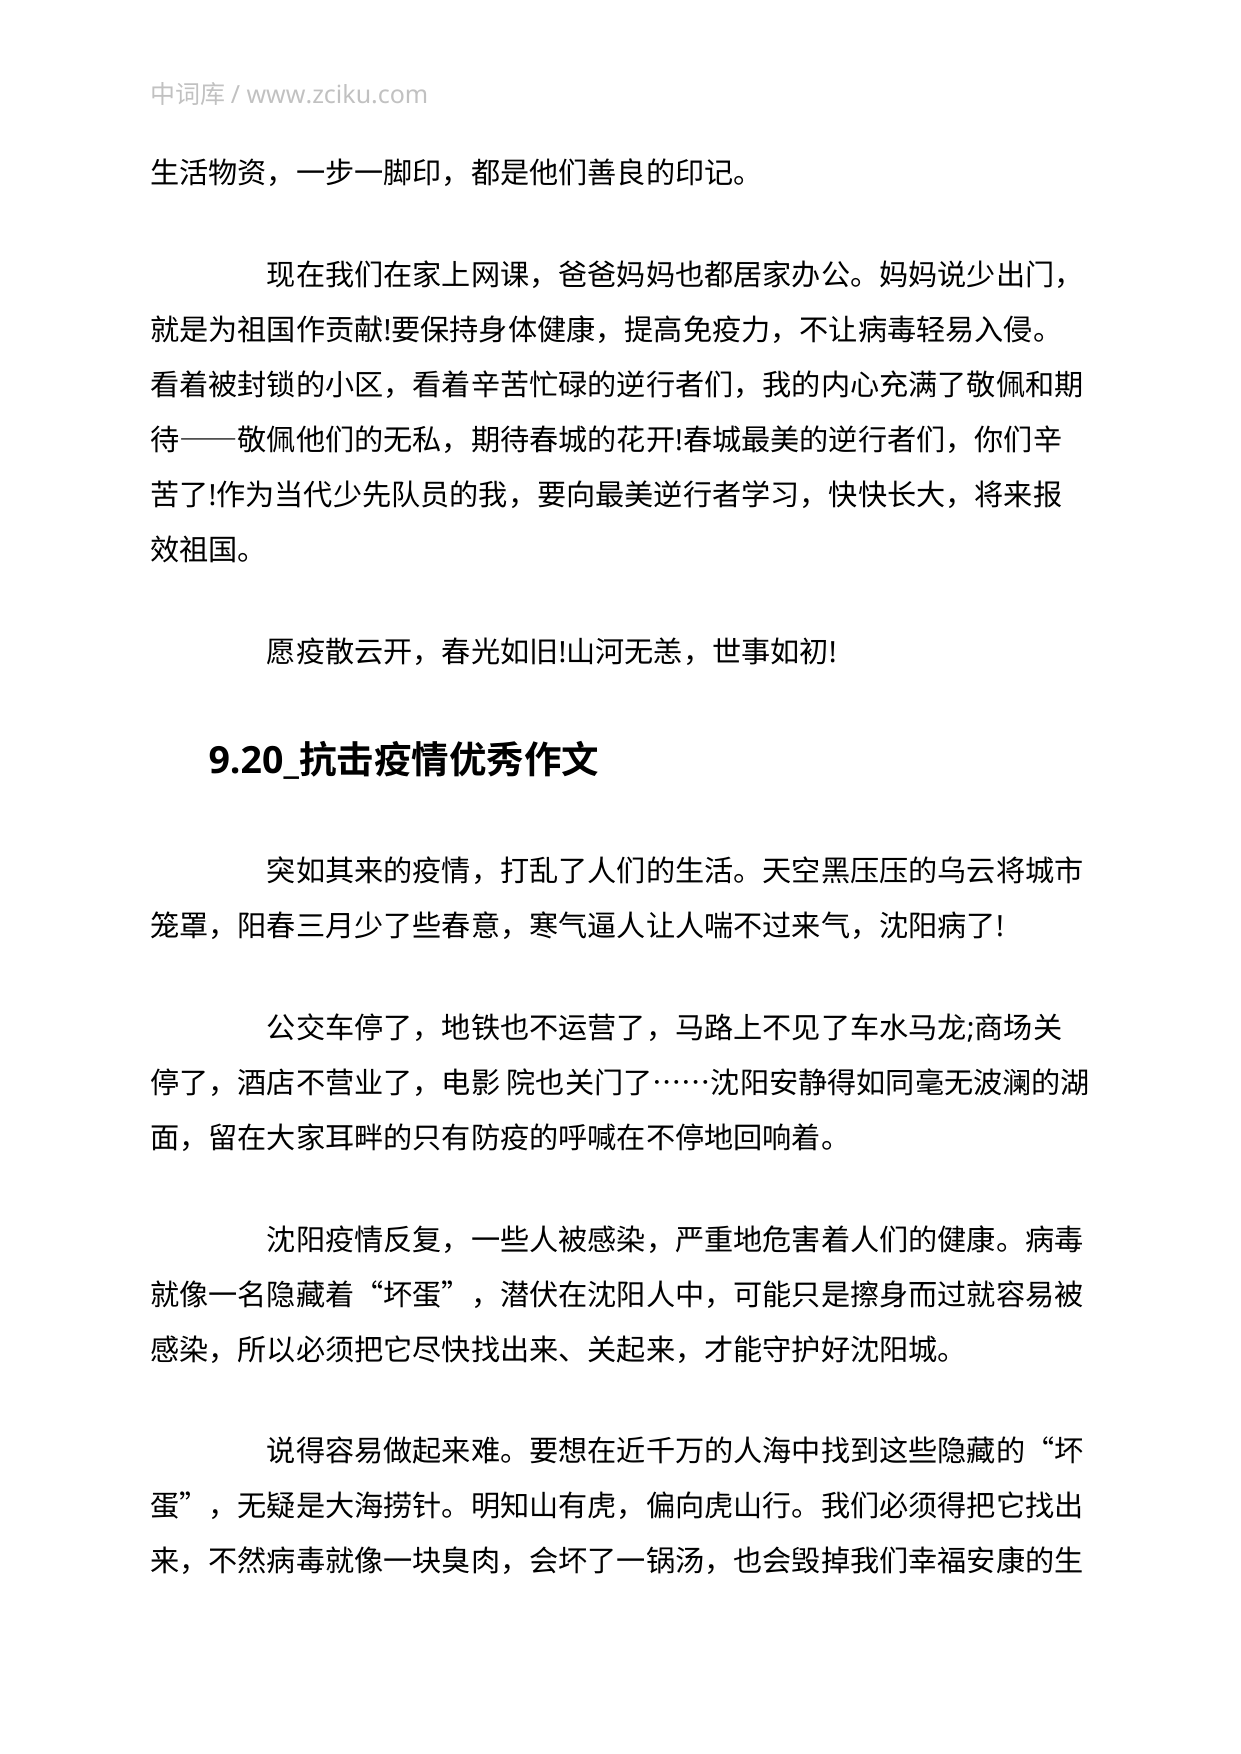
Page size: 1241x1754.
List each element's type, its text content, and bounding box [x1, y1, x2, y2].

text 突如其来的疫情，打乱了人们的生活。天空黑压压的乌云将城市笼罩，阳春三月少了些春意，寒气逼人让人喘不过来气，沈阳病了! [150, 848, 1090, 945]
text 现在我们在家上网课，爸爸妈妈也都居家办公。妈妈说少出门，就是为祖国作贡献!要保持身体健康，提高免疫力，不让病毒轻易入侵。看着被封锁的小区，看着辛苦忙碌的逆行者们，我的内心充满了敬佩和期待——敬佩他们的无私，期待春城的花开!春城最美的逆行者们，你们辛苦了!作为当代少先队员的我，要向最美逆行者学习，快快长大，将来报效祖国。 [150, 252, 1090, 569]
text 公交车停了，地铁也不运营了，马路上不见了车水马龙;商场关停了，酒店不营业了，电影 院也关门了……沈阳安静得如同毫无波澜的湖面，留在大家耳畔的只有防疫的呼喊在不停地回响着。 [150, 1005, 1090, 1157]
text 9.20_抗击疫情优秀作文 [150, 730, 1090, 785]
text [150, 1428, 1090, 1580]
text 沈阳疫情反复，一些人被感染，严重地危害着人们的健康。病毒就像一名隐藏着“坏蛋”，潜伏在沈阳人中，可能只是擦身而过就容易被感染，所以必须把它尽快找出来、关起来，才能守护好沈阳城。 [150, 1216, 1090, 1368]
text 愿疫散云开，春光如旧!山河无恙，世事如初! [150, 628, 1090, 671]
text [150, 150, 1090, 192]
